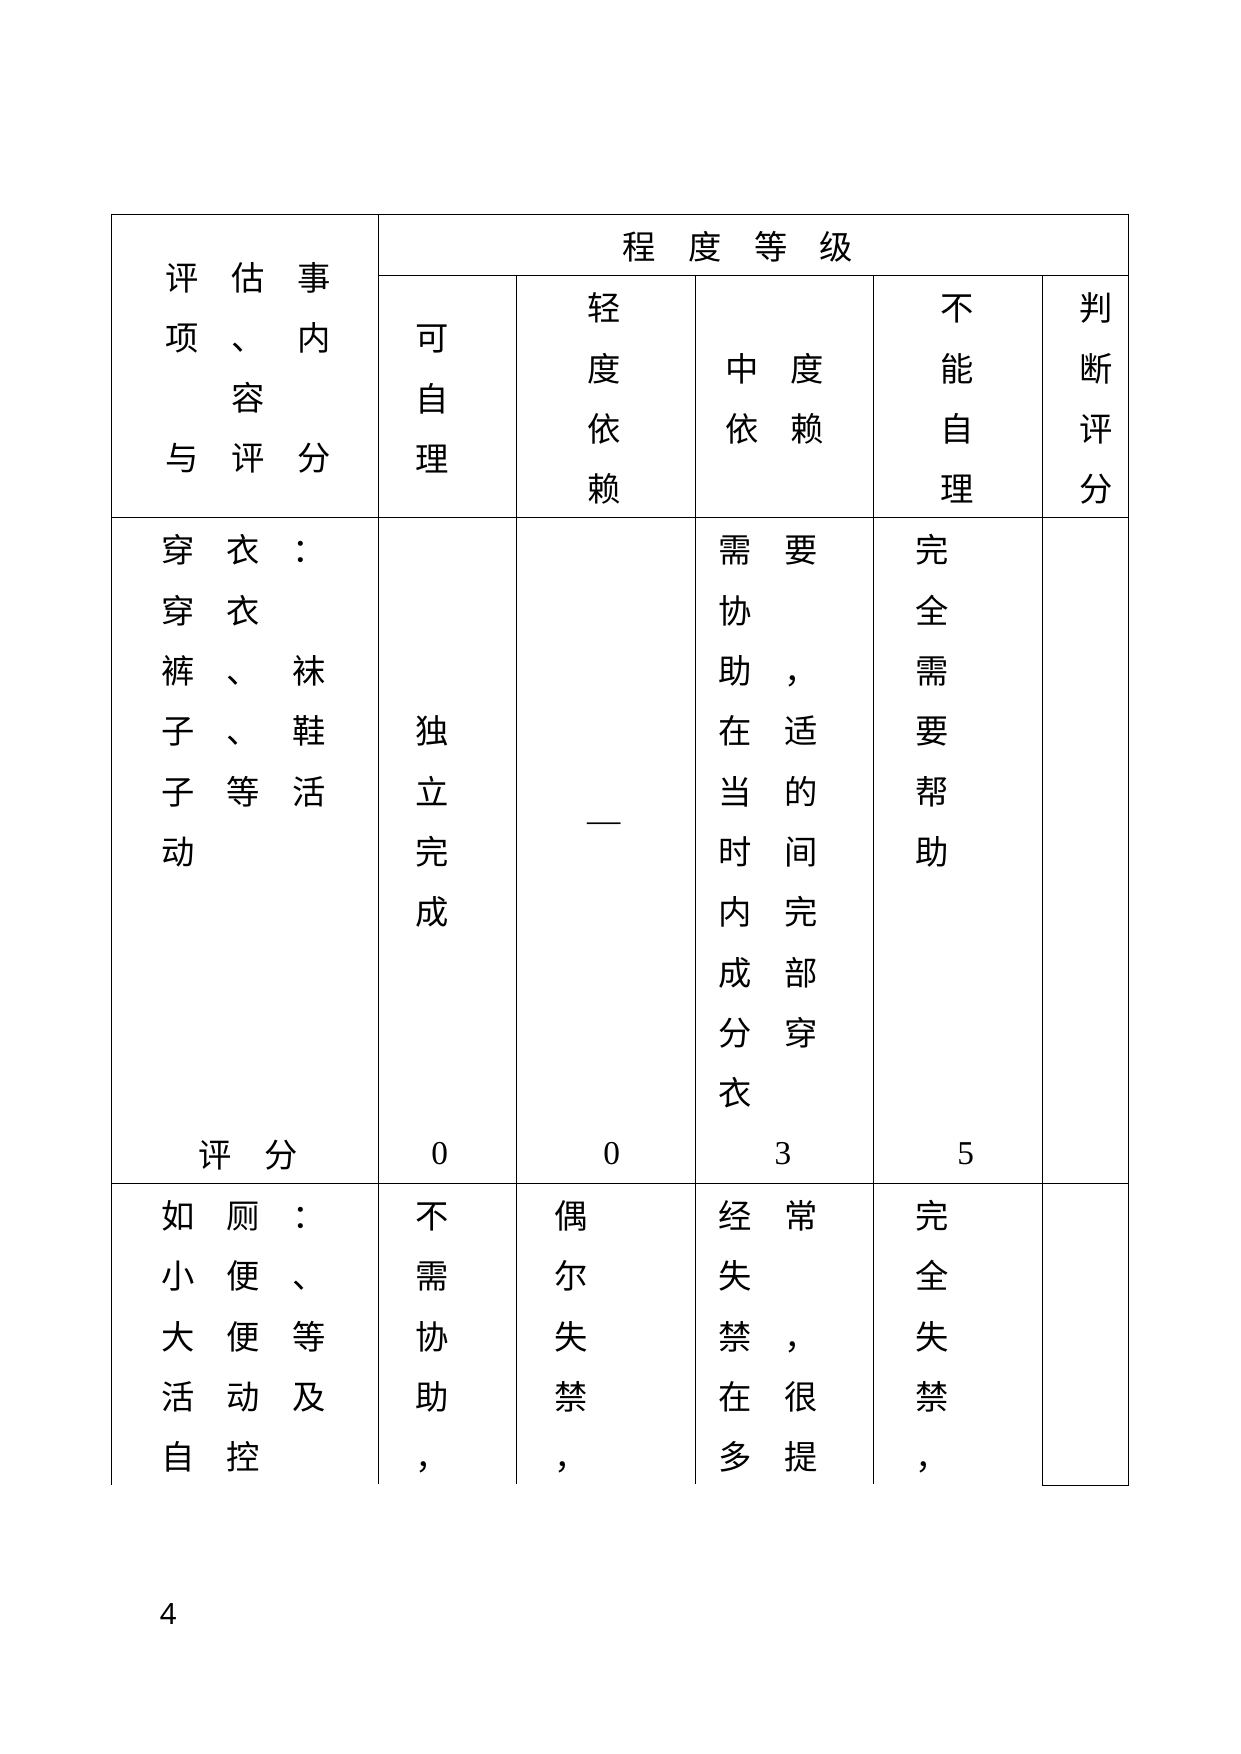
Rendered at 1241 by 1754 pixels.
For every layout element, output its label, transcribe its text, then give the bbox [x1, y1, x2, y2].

table_cell 不需协助，可自控 [379, 1184, 516, 1485]
table_cell 判断评分 [1043, 276, 1128, 517]
table_cell 轻度依赖 [517, 276, 695, 517]
table_cell [1043, 1184, 1128, 1485]
table_cell — [517, 518, 695, 1121]
table_cell 完全需要帮助 [874, 518, 1042, 1121]
table_cell 5 [874, 1121, 1042, 1183]
table_cell 不能自理 [874, 276, 1042, 517]
table_cell 经常失禁，在很多提示和协助下尚能如厕或使用便具 [696, 1184, 874, 1485]
table_cell 独立完成 [379, 518, 516, 1121]
table_cell 穿衣：穿衣裤、袜子、鞋子等活动 [112, 518, 378, 1121]
table_cell [1043, 518, 1128, 1183]
table_cell 评分 [112, 1121, 378, 1183]
table_header 程度等级 [379, 215, 1128, 275]
table_cell 3 [696, 1121, 873, 1183]
table_cell 0 [379, 1121, 516, 1183]
table_cell 如厕：小便、大便等活动及自控 [112, 1184, 378, 1485]
table_cell 偶尔失禁，但基本上能如厕或使用便具 [516, 1184, 696, 1485]
table_cell 需要协助，在适当的时间内完成部分穿衣 [696, 518, 873, 1121]
table_cell 0 [517, 1121, 695, 1183]
table_header 评估事项、内容 与评分 [112, 215, 378, 517]
table_cell 完全失禁，完全需要帮助 [874, 1184, 1042, 1485]
table_cell 可自理 [379, 276, 516, 517]
table_cell 中度依赖 [696, 276, 873, 517]
